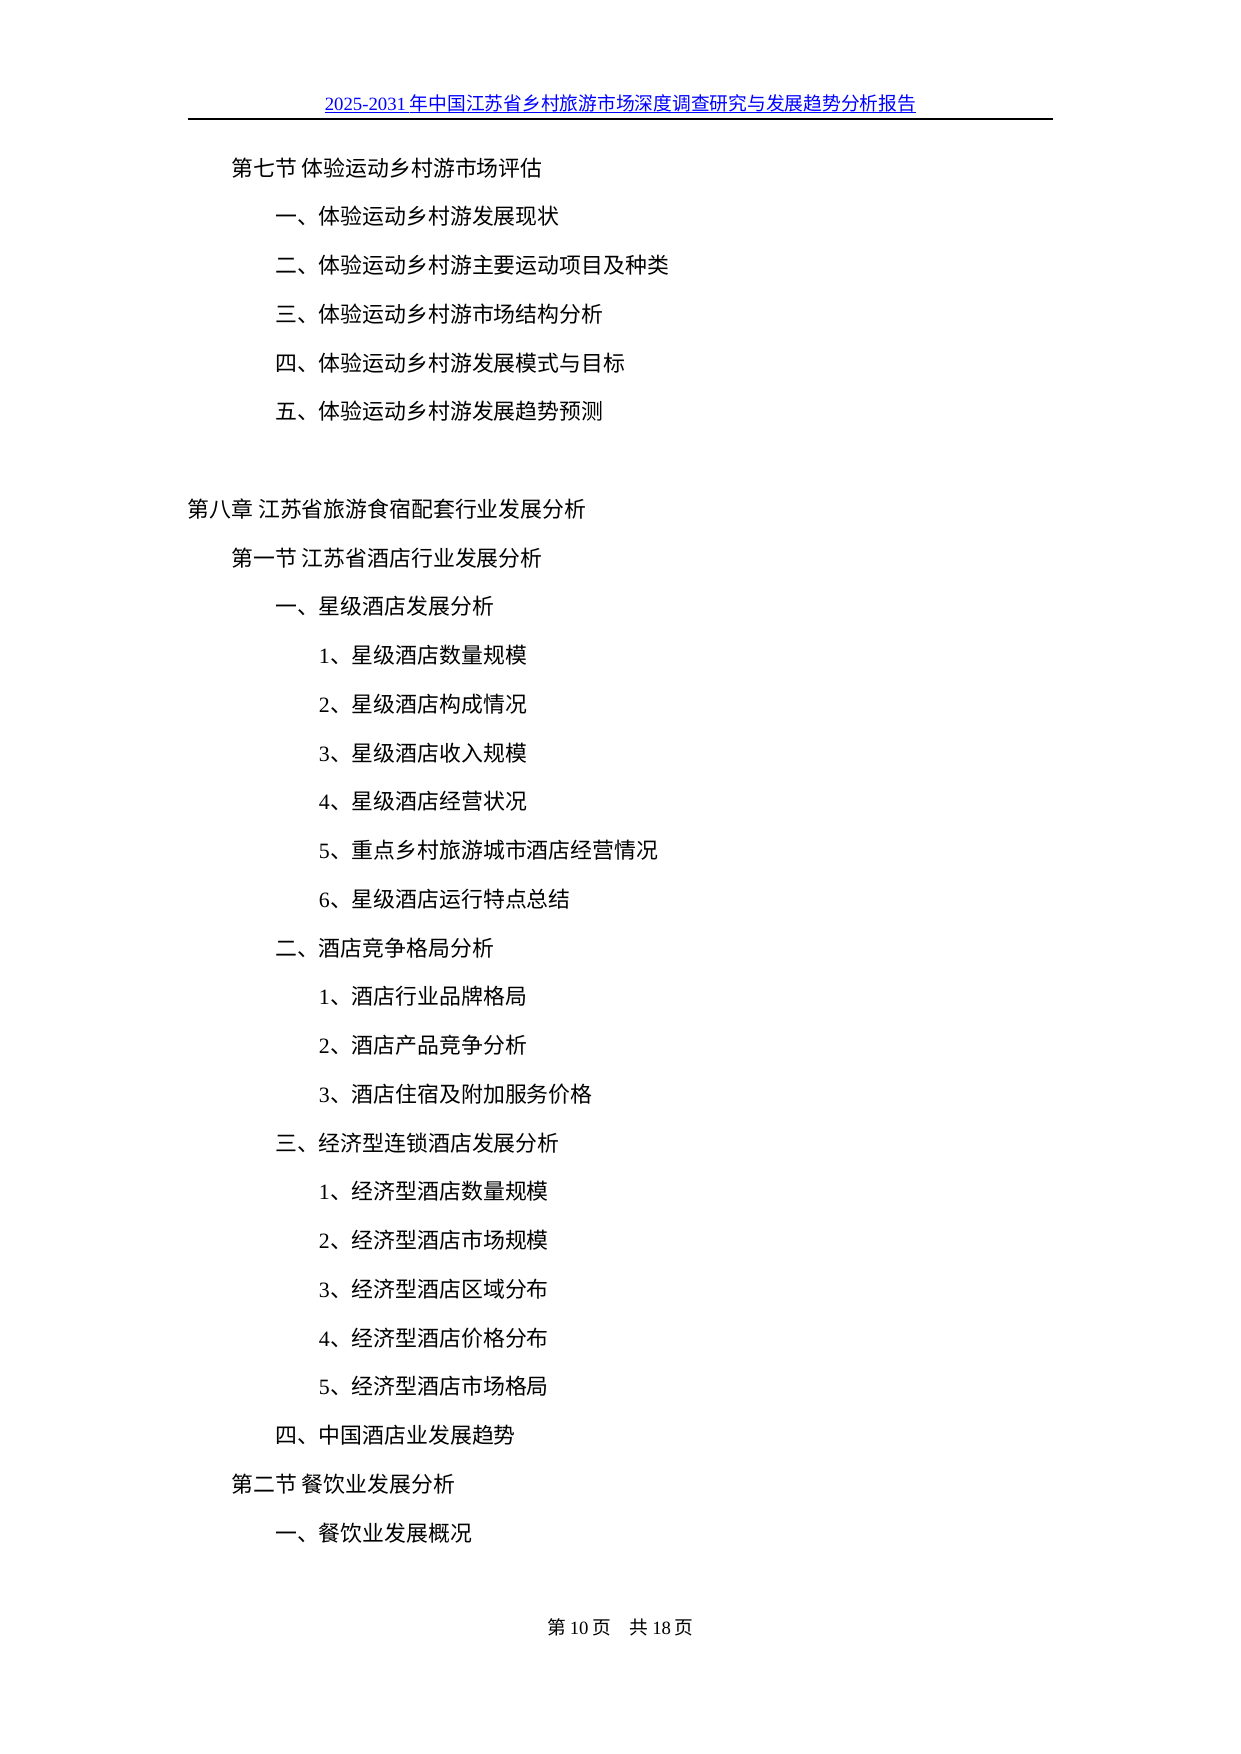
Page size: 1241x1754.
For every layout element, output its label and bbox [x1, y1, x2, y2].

text [187, 150, 1053, 1548]
